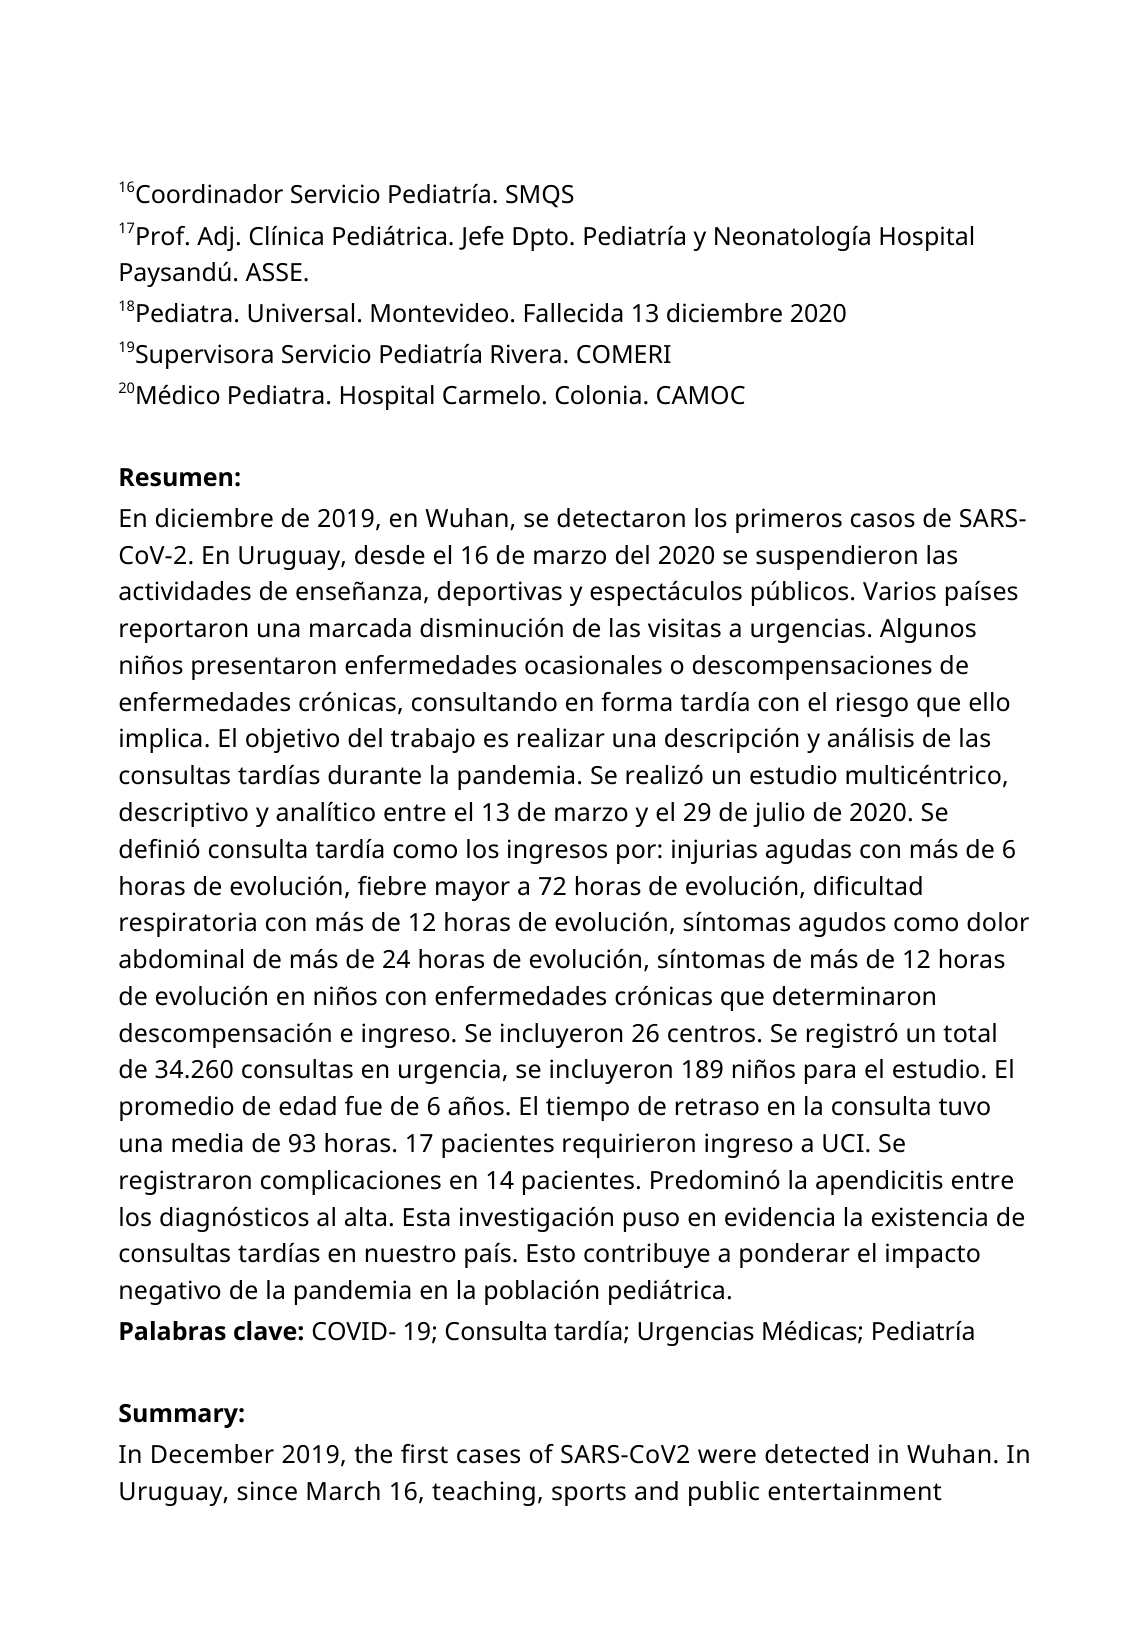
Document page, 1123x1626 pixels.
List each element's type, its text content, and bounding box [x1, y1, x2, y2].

text En diciembre de 2019, en Wuhan, se detectaron los primeros casos de SARS-CoV-2. En Uruguay, desde el 16 de marzo del 2020 se suspendieron las actividades de enseñanza, deportivas y espectáculos públicos. Varios países reportaron una marcada disminución de las visitas a urgencias. Algunos niños presentaron enfermedades ocasionales o descompensaciones de enfermedades crónicas, consultando en forma tardía con el riesgo que ello implica. El objetivo del trabajo es realizar una descripción y análisis de las consultas tardías durante la pandemia. Se realizó un estudio multicéntrico, descriptivo y analítico entre el 13 de marzo y el 29 de julio de 2020. Se definió consulta tardía como los ingresos por: injurias agudas con más de 6 horas de evolución, fiebre mayor a 72 horas de evolución, dificultad respiratoria con más de 12 horas de evolución, síntomas agudos como dolor abdominal de más de 24 horas de evolución, síntomas de más de 12 horas de evolución en niños con enfermedades crónicas que determinaron descompensación e ingreso. Se incluyeron 26 centros. Se registró un total de 34.260 consultas en urgencia, se incluyeron 189 niños para el estudio. El promedio de edad fue de 6 años. El tiempo de retraso en la consulta tuvo una media de 93 horas. 17 pacientes requirieron ingreso a UCI. Se registraron complicaciones en 14 pacientes. Predominó la apendicitis entre los diagnósticos al alta. Esta investigación puso en evidencia la existencia de consultas tardías en nuestro país. Esto contribuye a ponderar el impacto negativo de la pandemia en la población pediátrica. [118, 501, 1033, 1307]
text 18Pediatra. Universal. Montevideo. Fallecida 13 diciembre 2020 [118, 296, 1033, 330]
text Palabras clave: COVID- 19; Consulta tardía; Urgencias Médicas; Pediatría [118, 1314, 1033, 1348]
text 20Médico Pediatra. Hospital Carmelo. Colonia. CAMOC [118, 378, 1033, 412]
text 17Prof. Adj. Clínica Pediátrica. Jefe Dpto. Pediatría y Neonatología Hospital Paysandú. ASSE. [118, 218, 1033, 289]
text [118, 1436, 1033, 1507]
text 19Supervisora Servicio Pediatría Rivera. COMERI [118, 337, 1033, 371]
text 16Coordinador Servicio Pediatría. SMQS [118, 177, 1033, 211]
text Summary: [118, 1396, 1033, 1429]
text Resumen: [118, 459, 1033, 494]
